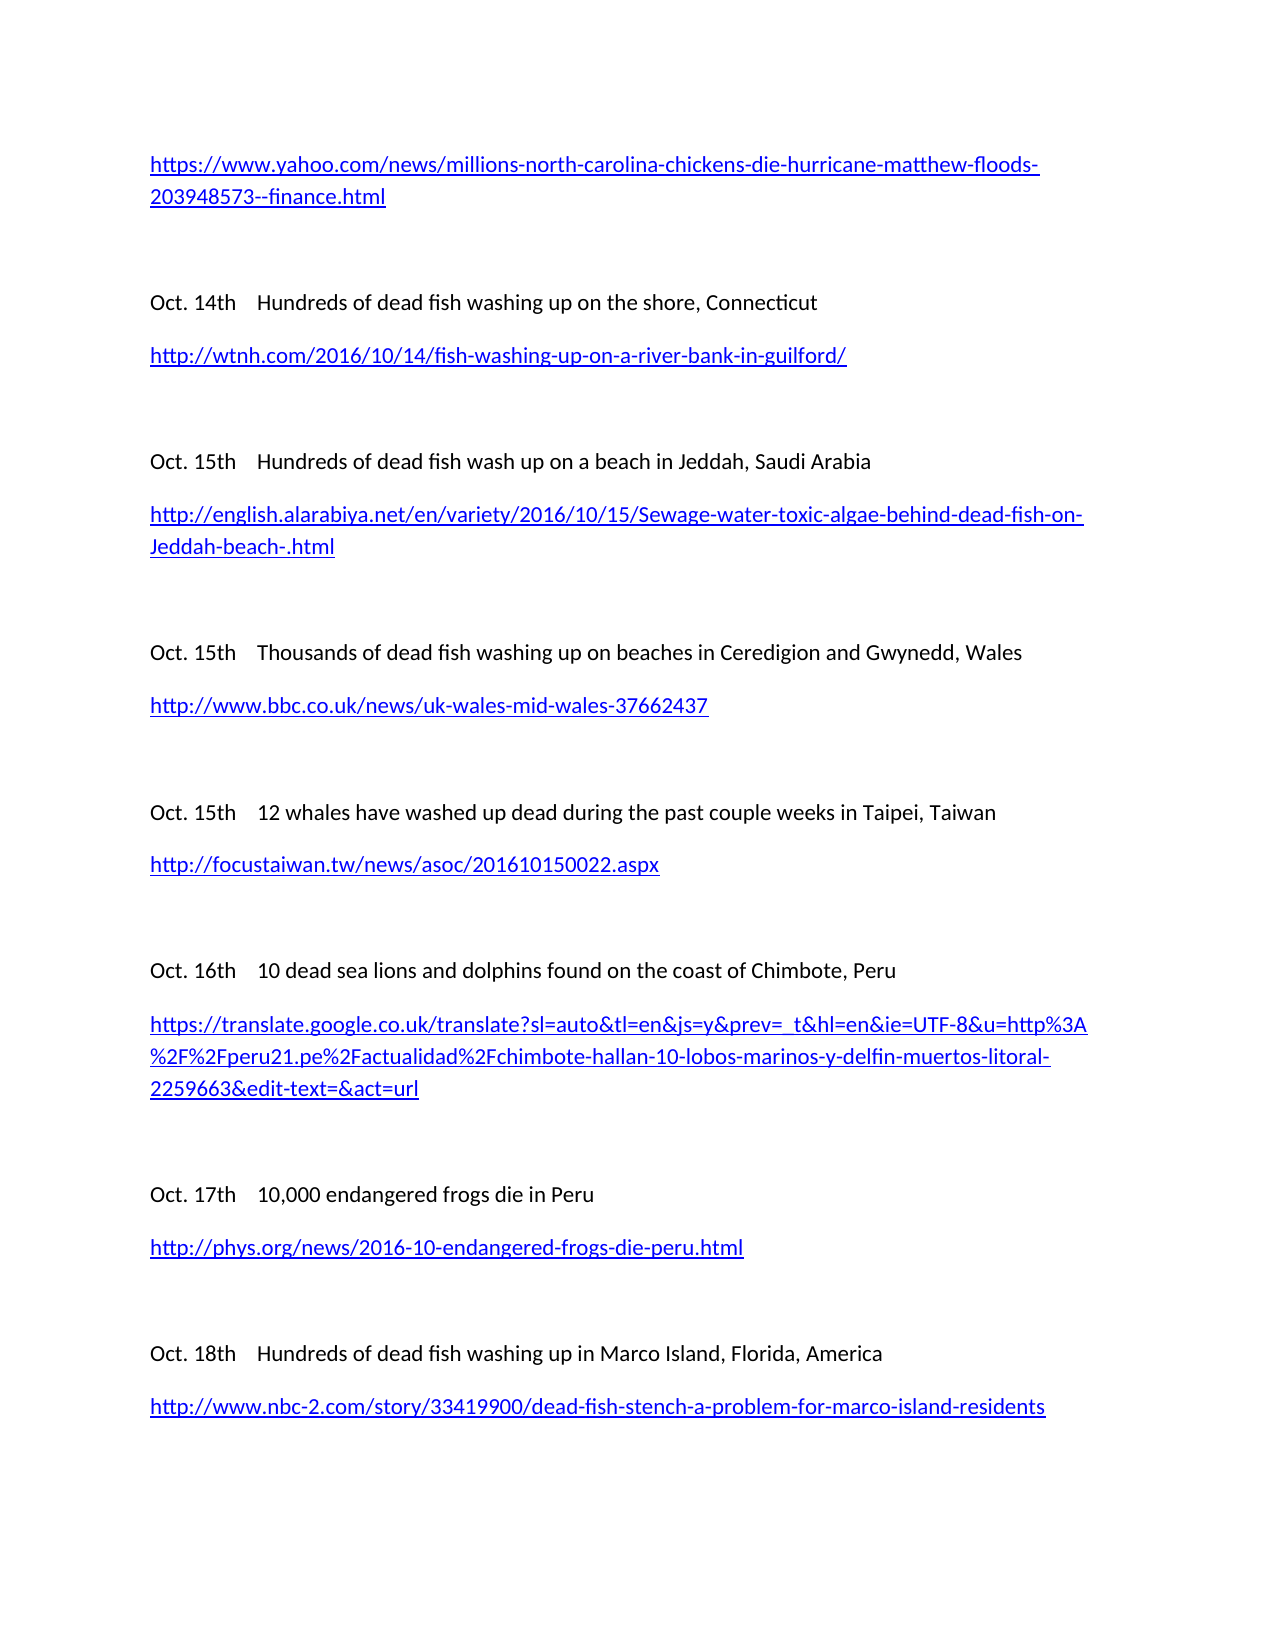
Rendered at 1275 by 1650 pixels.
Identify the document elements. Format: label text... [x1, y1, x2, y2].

text Oct. 15th Hundreds of dead fish wash up on a beach in Jeddah, Saudi Arabia [150, 447, 1125, 475]
text http://wtnh.com/2016/10/14/fish-washing-up-on-a-river-bank-in-guilford/ [150, 341, 1125, 369]
text https://www.yahoo.com/news/millions-north-carolina-chickens-die-hurricane-matthew-floods-203948573--finance.html [150, 150, 1125, 210]
text http://focustaiwan.tw/news/asoc/201610150022.aspx [150, 851, 1125, 879]
text Oct. 15th Thousands of dead fish washing up on beaches in Ceredigion and Gwynedd, Wales [150, 638, 1125, 667]
text Oct. 15th 12 whales have washed up dead during the past couple weeks in Taipei, Taiwan [150, 798, 1125, 826]
text http://phys.org/news/2016-10-endangered-frogs-die-peru.html [150, 1233, 1125, 1261]
text Oct. 18th Hundreds of dead fish washing up in Marco Island, Florida, America [150, 1339, 1125, 1367]
text http://www.nbc-2.com/story/33419900/dead-fish-stench-a-problem-for-marco-island-residents [150, 1392, 1125, 1420]
text http://www.bbc.co.uk/news/uk-wales-mid-wales-37662437 [150, 692, 1125, 719]
text Oct. 16th 10 dead sea lions and dolphins found on the coast of Chimbote, Peru [150, 957, 1125, 985]
text https://translate.google.co.uk/translate?sl=auto&tl=en&js=y&prev=_t&hl=en&ie=UTF-8&u=http%3A%2F%2Fperu21.pe%2Factualidad%2Fchimbote-hallan-10-lobos-marinos-y-delfin-muertos-litoral-2259663&edit-text=&act=url [150, 1010, 1125, 1102]
text http://english.alarabiya.net/en/variety/2016/10/15/Sewage-water-toxic-algae-behind-dead-fish-on-Jeddah-beach-.html [150, 500, 1125, 561]
text Oct. 17th 10,000 endangered frogs die in Peru [150, 1180, 1125, 1208]
text Oct. 14th Hundreds of dead fish washing up on the shore, Connecticut [150, 288, 1125, 316]
